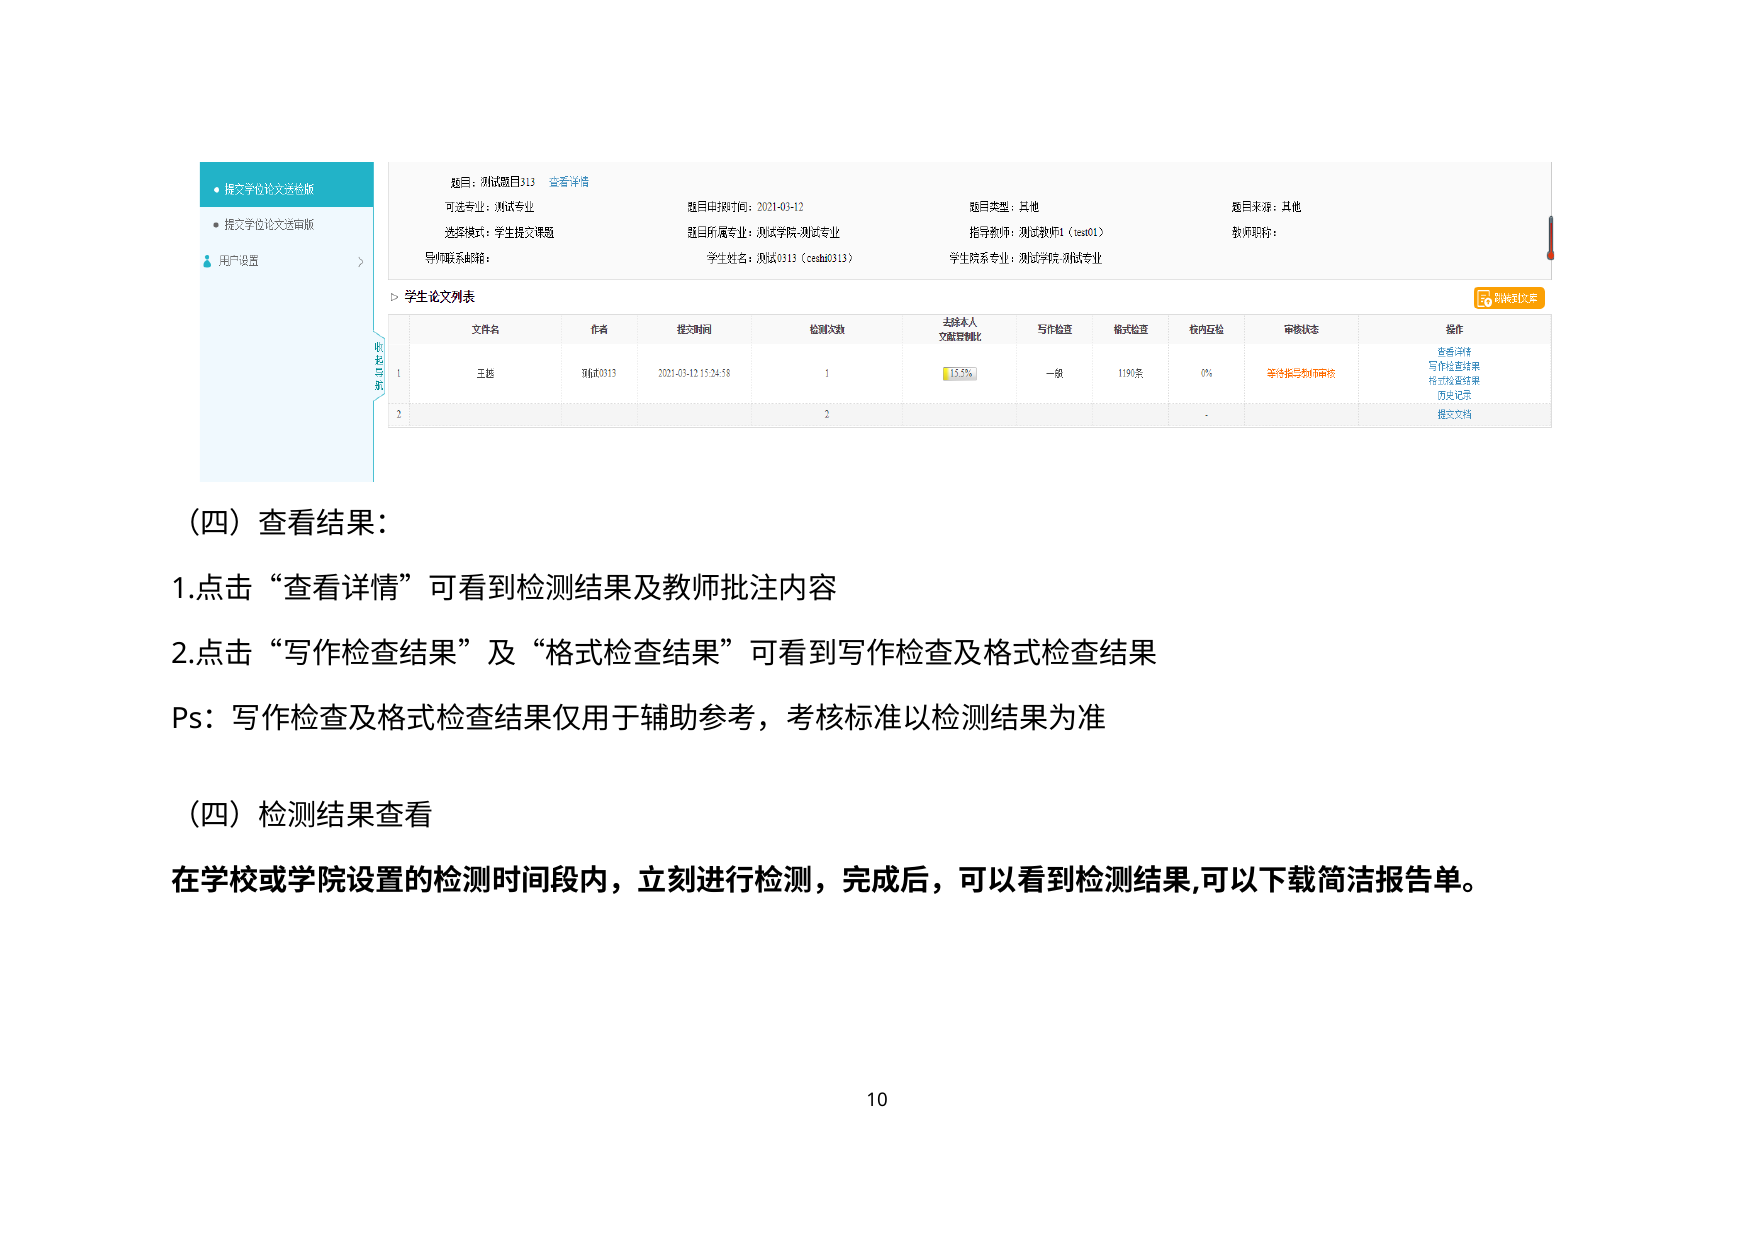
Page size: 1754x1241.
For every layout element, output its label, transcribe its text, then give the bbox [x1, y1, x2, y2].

text Ps：写作检查及格式检查结果仅用于辅助参考，考核标准以检测结果为准 [112, 683, 1641, 748]
text （四）检测结果查看 [112, 780, 1641, 845]
picture [199, 162, 1555, 482]
text 1.点击“查看详情”可看到检测结果及教师批注内容 [112, 553, 1641, 618]
text 在学校或学院设置的检测时间段内，立刻进行检测，完成后，可以看到检测结果,可以下载简洁报告单。 [112, 845, 1641, 910]
text 2.点击“写作检查结果”及“格式检查结果”可看到写作检查及格式检查结果 [112, 618, 1641, 683]
text （四）查看结果： [112, 488, 1641, 553]
